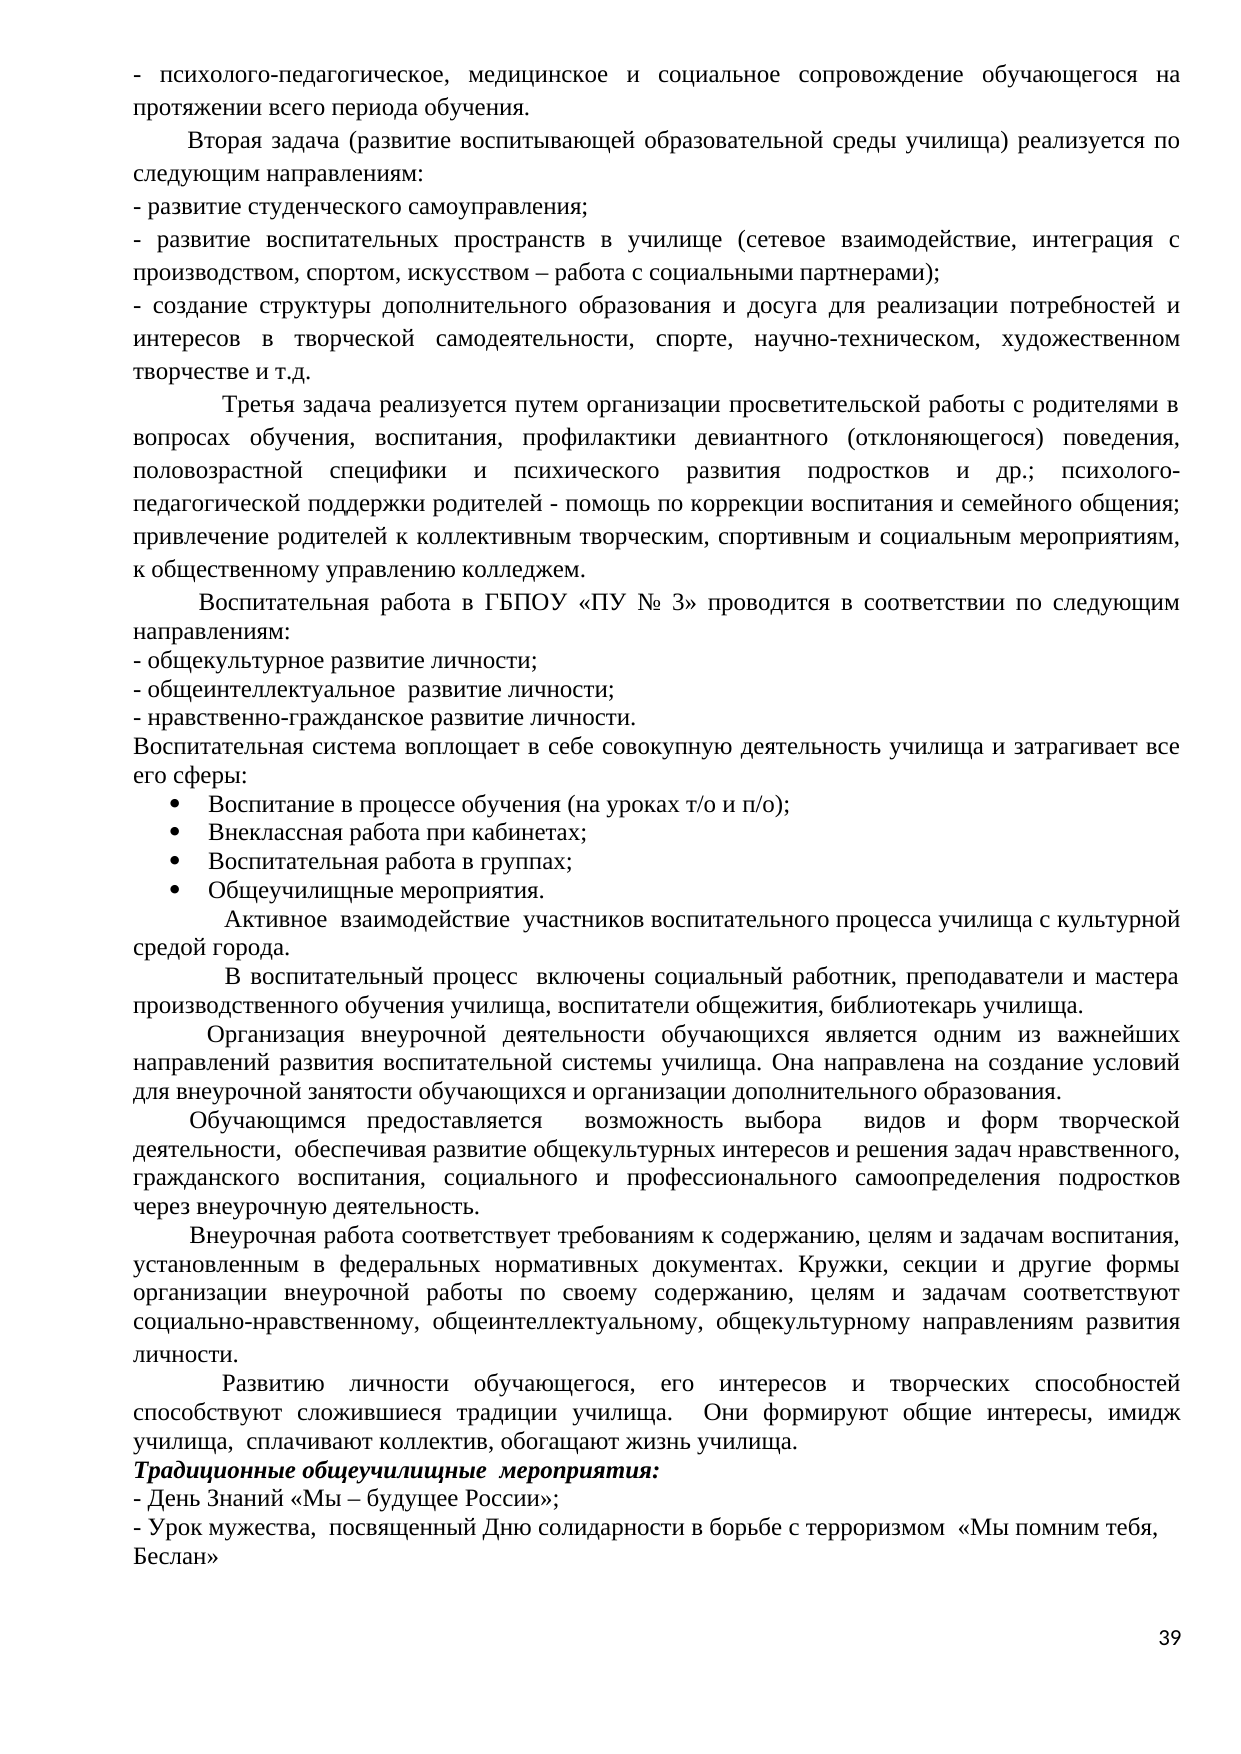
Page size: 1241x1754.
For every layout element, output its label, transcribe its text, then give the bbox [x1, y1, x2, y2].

text Вторая задача (развитие воспитывающей образовательной среды училища) реализуется по следующим направлениям: [133, 125, 1181, 187]
text - общеинтеллектуальное развитие личности; [133, 674, 1181, 702]
text Традиционные общеучилищные мероприятия: [133, 1455, 1181, 1483]
text - нравственно-гражданское развитие личности. [133, 702, 1181, 731]
text В воспитательный процесс включены социальный работник, преподаватели и мастера производственного обучения училища, воспитатели общежития, библиотекарь училища. [133, 961, 1181, 1019]
text - общекультурное развитие личности; [133, 645, 1181, 674]
list Воспитание в процессе обучения (на уроках т/о и п/о); [170, 789, 1181, 817]
text - создание структуры дополнительного образования и досуга для реализации потребностей и интересов в творческой самодеятельности, спорте, научно-техническом, художественном творчестве и т.д. [133, 290, 1181, 385]
text - Урок мужества, посвященный Дню солидарности в борьбе с терроризмом «Мы помним тебя, Беслан» [133, 1512, 1181, 1570]
list Воспитательная работа в группах; [170, 846, 1181, 875]
text Обучающимся предоставляется возможность выбора видов и форм творческой деятельности, обеспечивая развитие общекультурных интересов и решения задач нравственного, гражданского воспитания, социального и профессионального самоопределения подростков через внеурочную деятельность. [133, 1105, 1181, 1220]
text  Активное взаимодействие участников воспитательного процесса училища с культурной средой города. [133, 904, 1181, 961]
list Общеучилищные мероприятия. [170, 875, 1181, 904]
text - развитие воспитательных пространств в училище (сетевое взаимодействие, интеграция с производством, спортом, искусством – работа с социальными партнерами); [133, 224, 1181, 286]
text - День Знаний «Мы – будущее России»; [133, 1483, 1181, 1512]
text - психолого-педагогическое, медицинское и социальное сопровождение обучающегося на протяжении всего периода обучения. [133, 59, 1181, 121]
text Третья задача реализуется путем организации просветительской работы с родителями в вопросах обучения, воспитания, профилактики девиантного (отклоняющегося) поведения, половозрастной специфики и психического развития подростков и др.; психолого-педагогической поддержки родителей - помощь по коррекции воспитания и семейного общения; привлечение родителей к коллективным творческим, спортивным и социальным мероприятиям, к общественному управлению колледжем. [133, 389, 1181, 583]
text Организация внеурочной деятельности обучающихся является одним из важнейших направлений развития воспитательной системы училища. Она направлена на создание условий для внеурочной занятости обучающихся и организации дополнительного образования. [133, 1019, 1181, 1105]
text Воспитательная система воплощает в себе совокупную деятельность училища и затрагивает все его сферы: [133, 731, 1181, 789]
text Развитию личности обучающегося, его интересов и творческих способностей способствуют сложившиеся традиции училища. Они формируют общие интересы, имидж училища, сплачивают коллектив, обогащают жизнь училища. [133, 1368, 1181, 1455]
list Внеклассная работа при кабинетах; [170, 817, 1181, 846]
text - развитие студенческого самоуправления; [133, 191, 1181, 220]
text Воспитательная работа в ГБПОУ «ПУ № 3» проводится в соответствии по следующим направлениям: [133, 587, 1181, 645]
text Внеурочная работа соответствует требованиям к содержанию, целям и задачам воспитания, установленным в федеральных нормативных документах. Кружки, секции и другие формы организации внеурочной работы по своему содержанию, целям и задачам соответствуют социально-нравственному, общеинтеллектуальному, общекультурному направлениям развития личности. [133, 1220, 1181, 1368]
